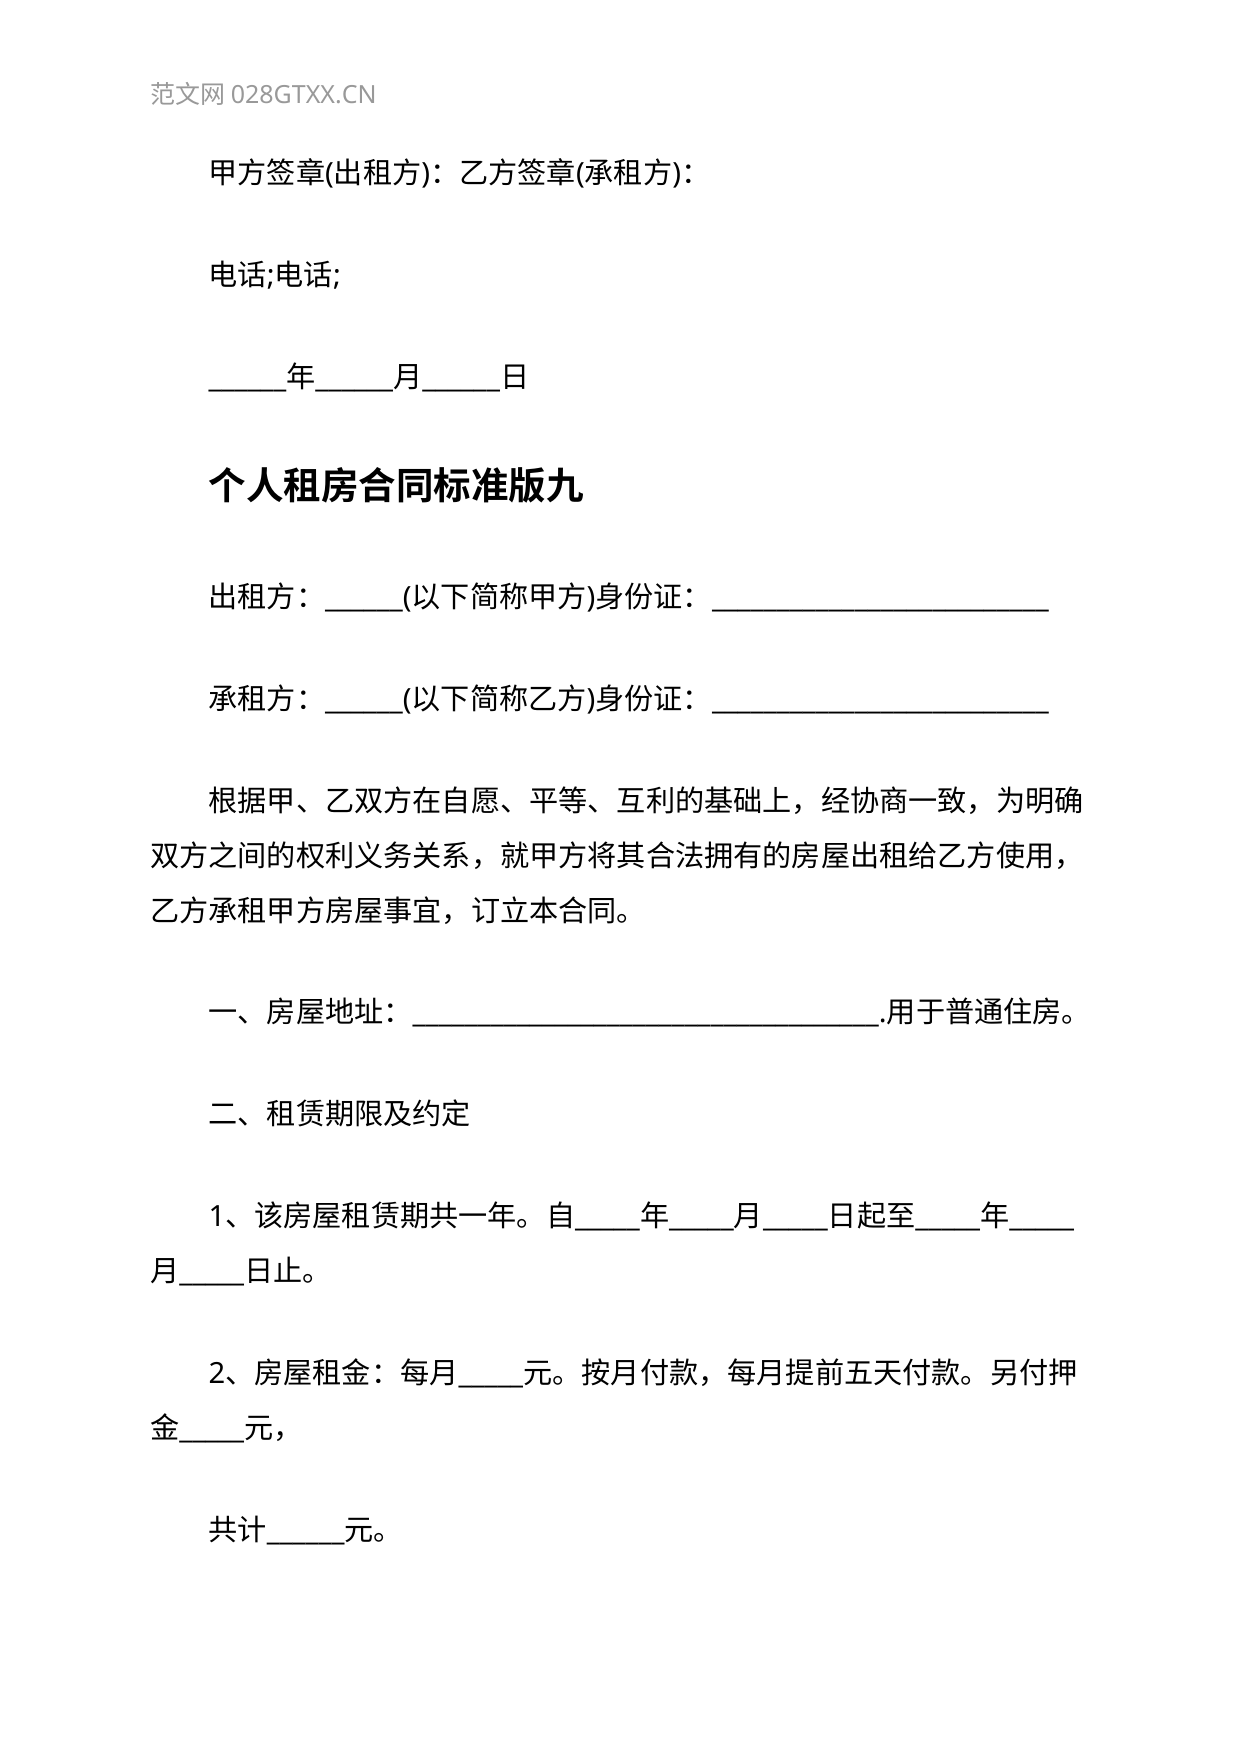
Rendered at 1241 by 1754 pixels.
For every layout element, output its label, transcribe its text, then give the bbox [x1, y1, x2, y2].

text 二、租赁期限及约定 [150, 1091, 1090, 1133]
text 共计______元。 [150, 1507, 1090, 1549]
text 2、房屋租金：每月_____元。按月付款，每月提前五天付款。另付押金_____元， [150, 1349, 1090, 1447]
text 甲方签章(出租方)：乙方签章(承租方)： [150, 150, 1090, 192]
text 电话;电话; [150, 252, 1090, 294]
text 出租方：______(以下简称甲方)身份证：__________________________ [150, 573, 1090, 616]
text ______年______月______日 [150, 354, 1090, 396]
text 承租方：______(以下简称乙方)身份证：__________________________ [150, 675, 1090, 718]
text 根据甲、乙双方在自愿、平等、互利的基础上，经协商一致，为明确双方之间的权利义务关系，就甲方将其合法拥有的房屋出租给乙方使用，乙方承租甲方房屋事宜，订立本合同。 [150, 777, 1090, 929]
text 1、该房屋租赁期共一年。自_____年_____月_____日起至_____年_____月_____日止。 [150, 1193, 1090, 1290]
text 一、房屋地址：____________________________________.用于普通住房。 [150, 989, 1090, 1031]
text 个人租房合同标准版九 [150, 456, 1090, 510]
